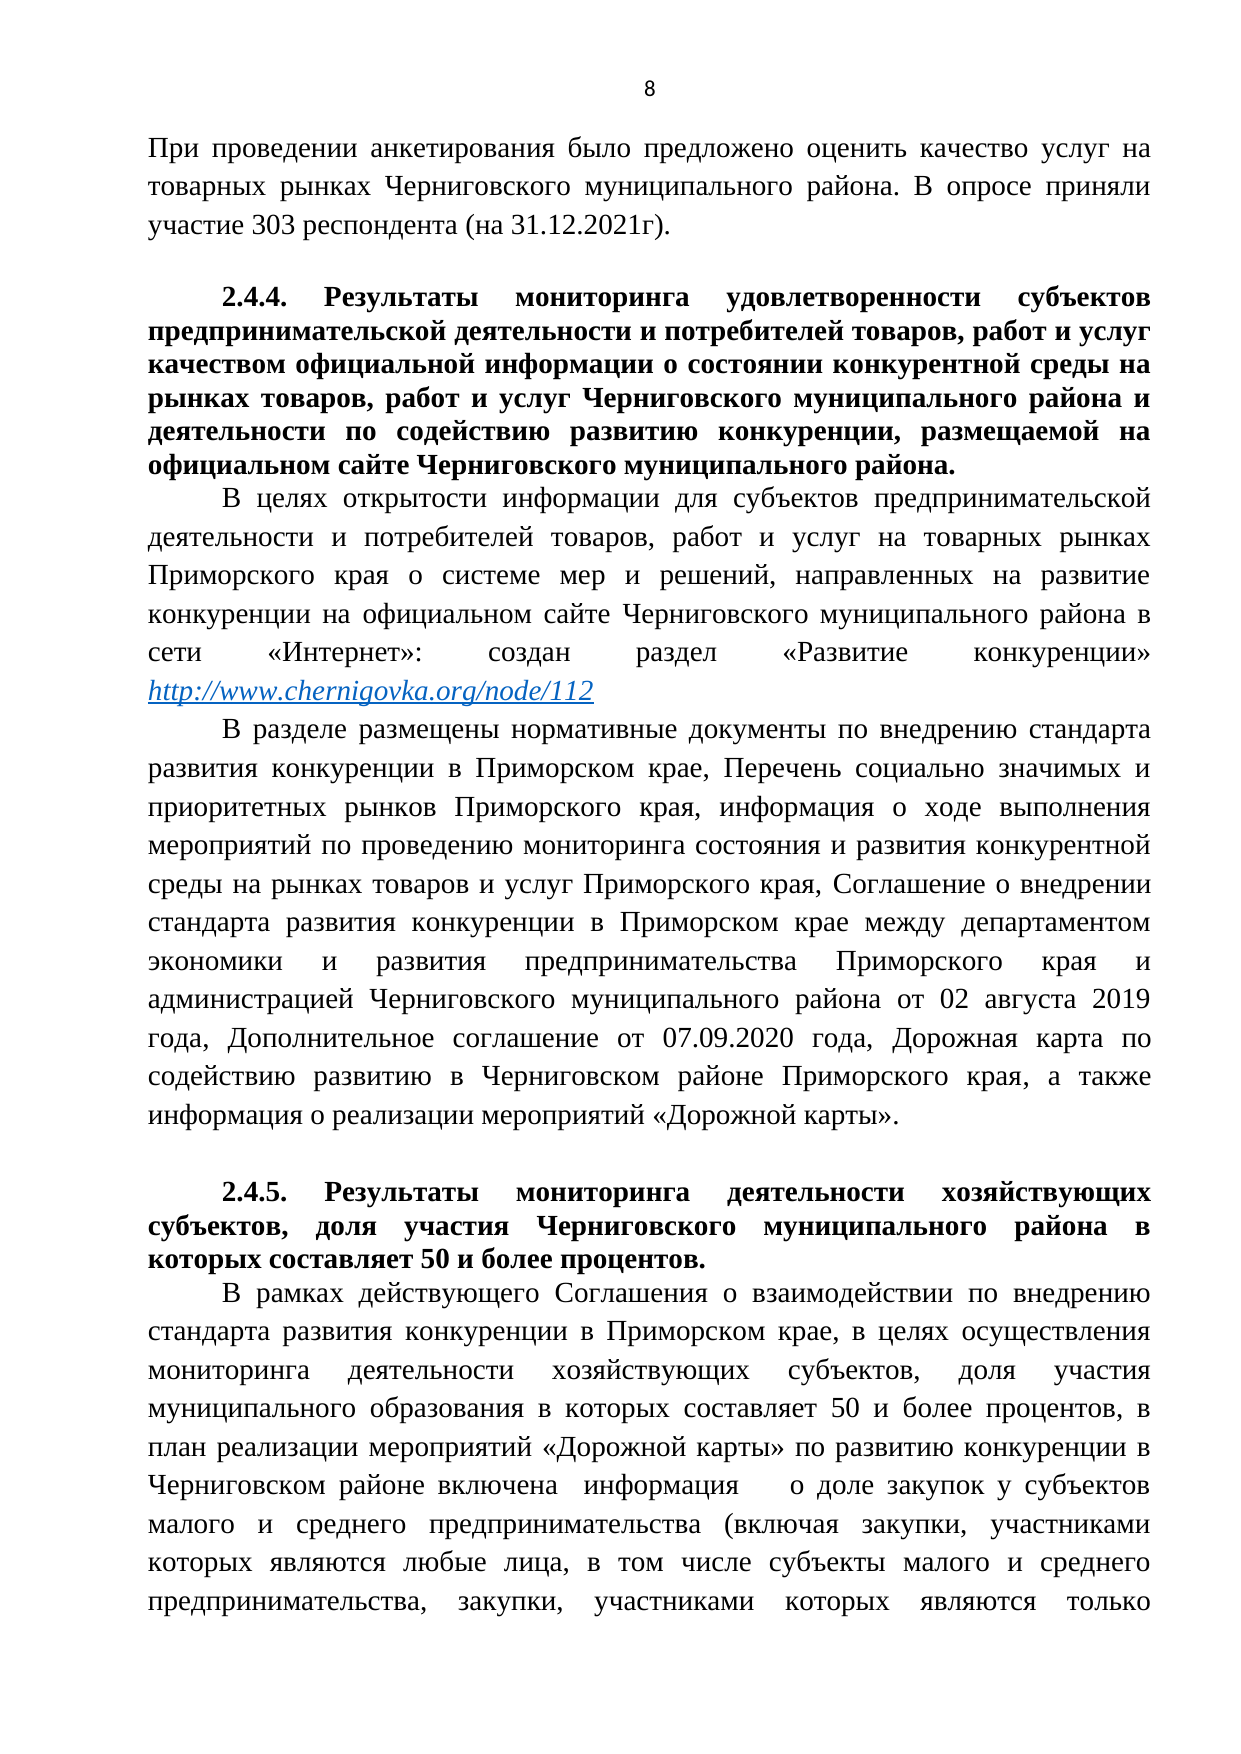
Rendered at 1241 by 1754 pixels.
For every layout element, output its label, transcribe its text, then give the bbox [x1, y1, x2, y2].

text В разделе размещены нормативные документы по внедрению стандарта развития конкуренции в Приморском крае, Перечень социально значимых и приоритетных рынков Приморского края, информация о ходе выполнения мероприятий по проведению мониторинга состояния и развития конкурентной среды на рынках товаров и услуг Приморского края, Соглашение о внедрении стандарта развития конкуренции в Приморском крае между департаментом экономики и развития предпринимательства Приморского края и администрацией Черниговского муниципального района от 02 августа 2019 года, Дополнительное соглашение от 07.09.2020 года, Дорожная карта по содействию развитию в Черниговском районе Приморского края, а также информация о реализации мероприятий «Дорожной карты». [148, 712, 1152, 1131]
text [148, 1275, 1152, 1617]
text При проведении анкетирования было предложено оценить качество услуг на товарных рынках Черниговского муниципального района. В опросе приняли участие 303 респондента (на 31.12.2021г). [148, 130, 1152, 241]
text 2.4.4. Результаты мониторинга удовлетворенности субъектов предпринимательской деятельности и потребителей товаров, работ и услуг качеством официальной информации о состоянии конкурентной среды на рынках товаров, работ и услуг Черниговского муниципального района и деятельности по содействию развитию конкуренции, размещаемой на официальном сайте Черниговского муниципального района. [148, 279, 1152, 480]
text 2.4.5. Результаты мониторинга деятельности хозяйствующих субъектов, доля участия Черниговского муниципального района в которых составляет 50 и более процентов. [148, 1174, 1152, 1275]
text В целях открытости информации для субъектов предпринимательской деятельности и потребителей товаров, работ и услуг на товарных рынках Приморского края о системе мер и решений, направленных на развитие конкуренции на официальном сайте Черниговского муниципального района в сети «Интернет»: создан раздел «Развитие конкуренции» http://www.chernigovka.org/node/112 [148, 480, 1152, 707]
